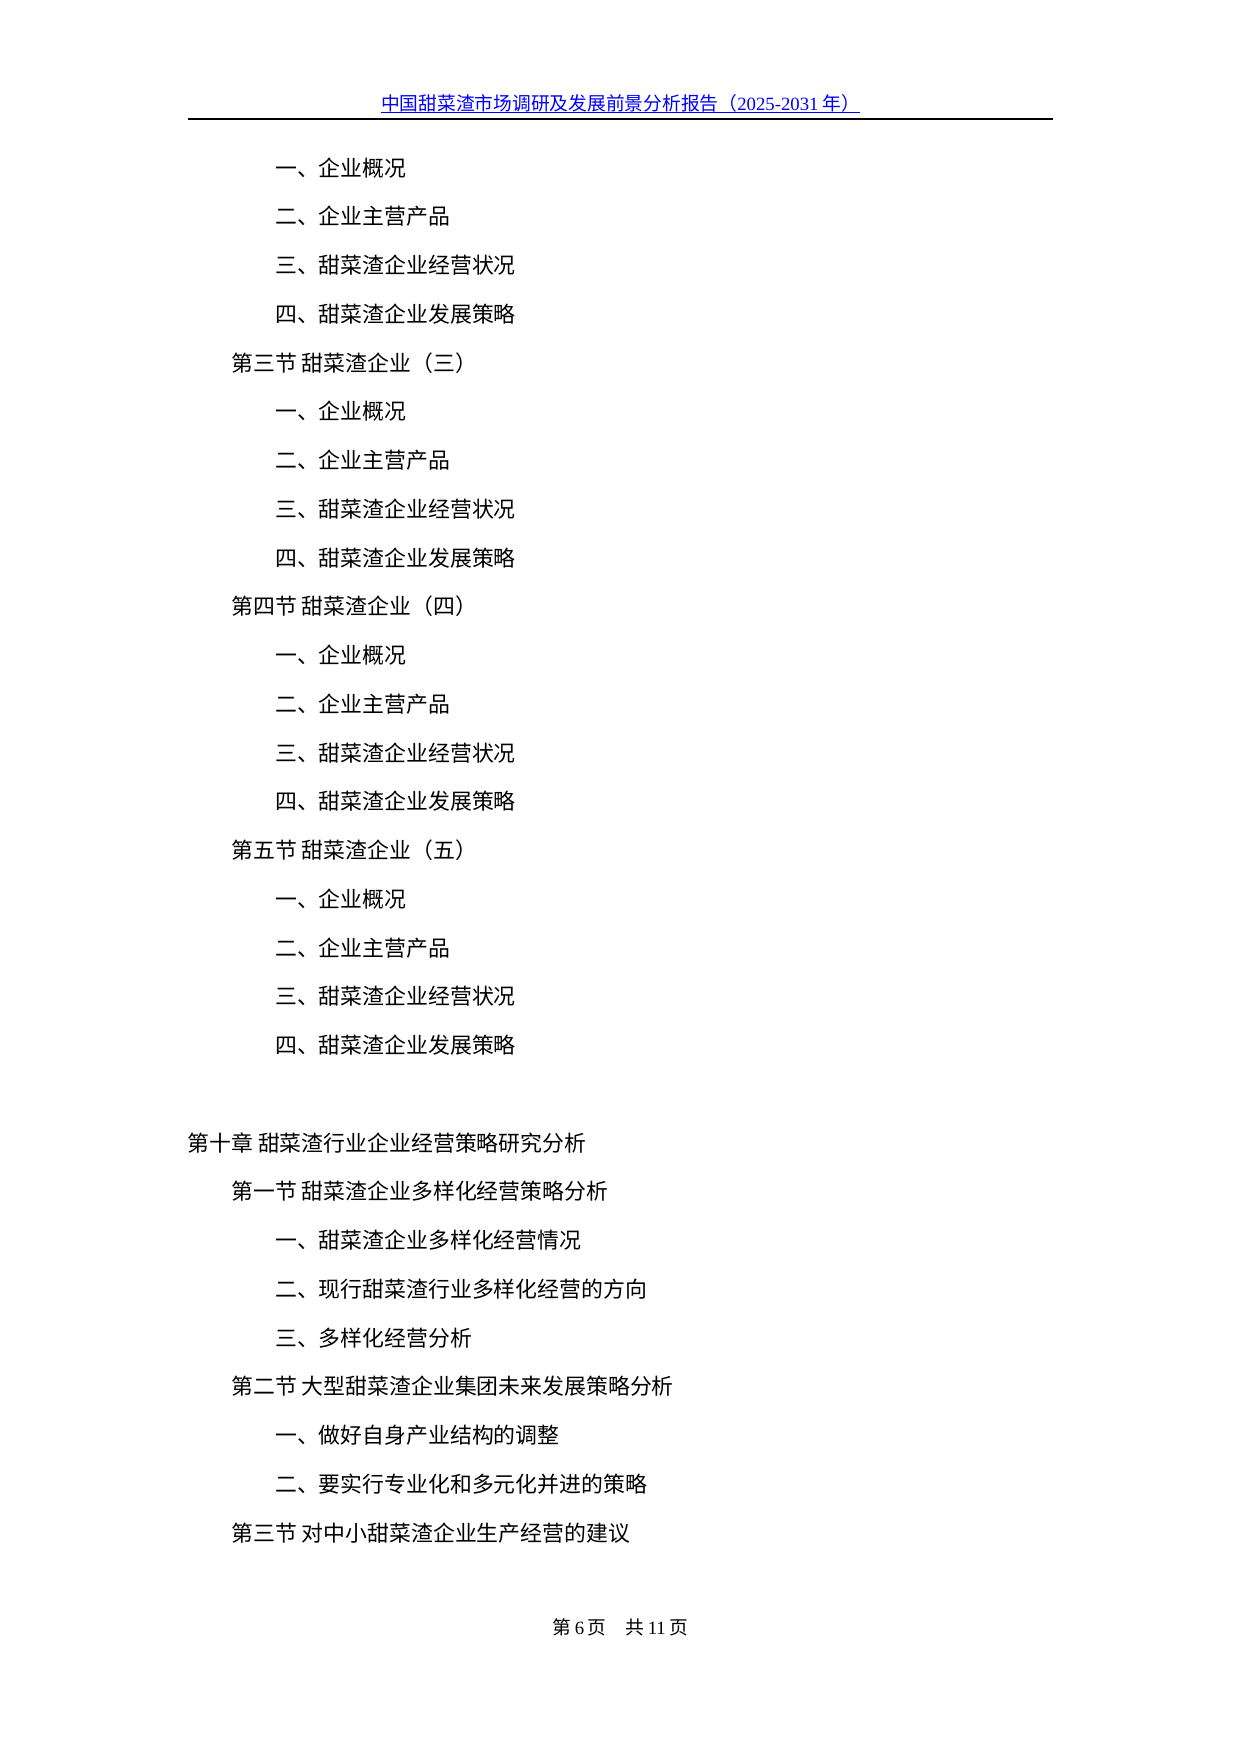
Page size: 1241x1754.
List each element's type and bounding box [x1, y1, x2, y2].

text [187, 150, 1053, 1548]
